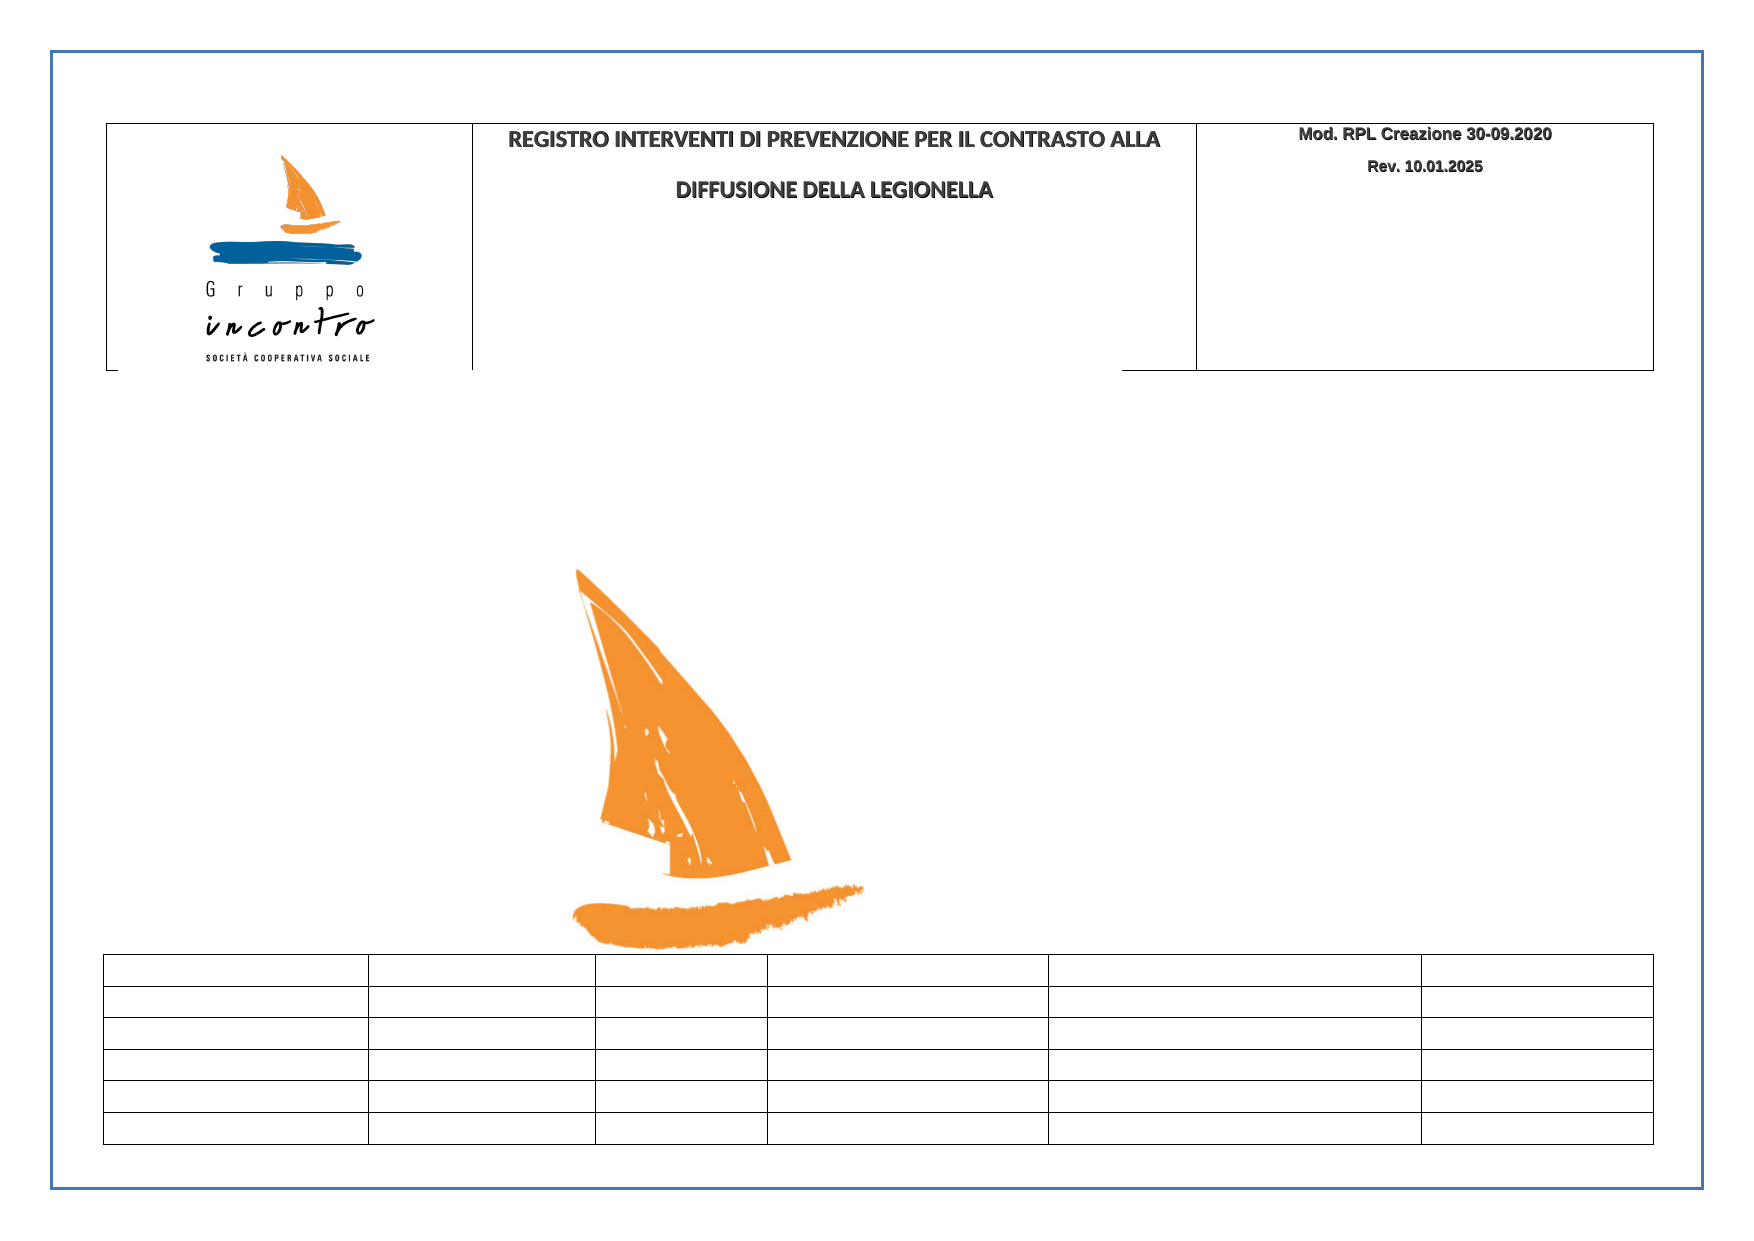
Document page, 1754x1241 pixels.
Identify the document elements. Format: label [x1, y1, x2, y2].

table_cell [1049, 1050, 1421, 1080]
table_cell [1049, 987, 1421, 1017]
table_cell [768, 987, 1048, 1017]
table_cell [768, 955, 1048, 986]
table_cell [369, 1050, 595, 1080]
table_cell [768, 1113, 1048, 1143]
table_cell [596, 1113, 767, 1143]
table_cell [1049, 955, 1421, 986]
table_cell [1422, 1081, 1653, 1112]
table_cell [596, 1081, 767, 1112]
table_cell [1049, 1018, 1421, 1049]
table_cell [1049, 1081, 1421, 1112]
table_cell [104, 1018, 368, 1049]
table_cell [369, 955, 595, 986]
table_cell [369, 1081, 595, 1112]
table_cell [596, 1018, 767, 1049]
table_cell [596, 987, 767, 1017]
table_cell [596, 955, 767, 986]
picture [118, 123, 1123, 954]
table_cell [596, 1050, 767, 1080]
table_cell [104, 1081, 368, 1112]
table_cell [104, 987, 368, 1017]
table_cell [369, 1113, 595, 1143]
table_cell [104, 1113, 368, 1143]
table_cell [104, 955, 368, 986]
table_cell [1422, 1018, 1653, 1049]
table_cell [768, 1081, 1048, 1112]
table_cell [1422, 1050, 1653, 1080]
table_cell [369, 987, 595, 1017]
table_cell [1422, 987, 1653, 1017]
table_cell [1422, 955, 1653, 986]
table_cell [1422, 1113, 1653, 1143]
table_cell [369, 1018, 595, 1049]
table_cell [1049, 1113, 1421, 1143]
table_cell [768, 1050, 1048, 1080]
table_cell [768, 1018, 1048, 1049]
table_cell [104, 1050, 368, 1080]
